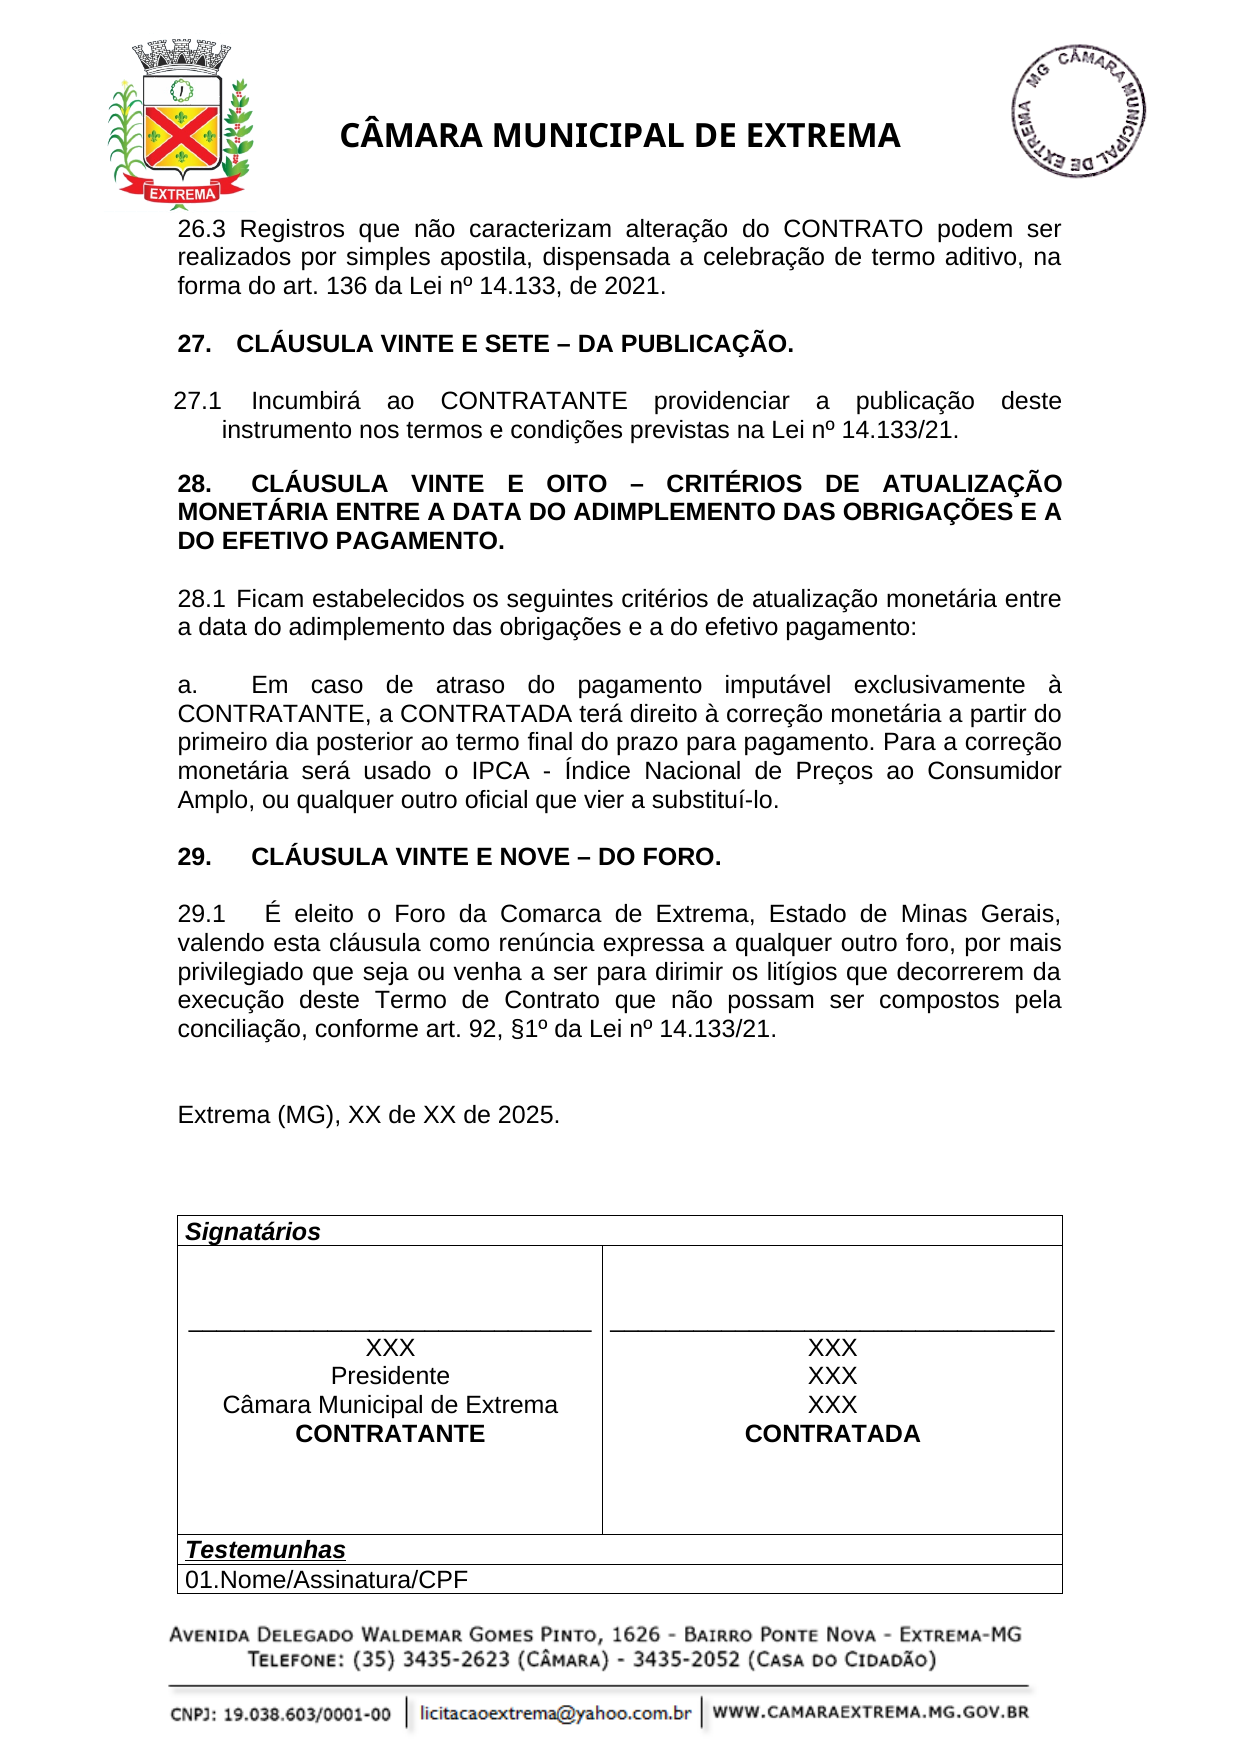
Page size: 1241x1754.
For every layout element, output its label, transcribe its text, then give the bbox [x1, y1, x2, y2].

table_cell ________________________________ XXX XXX XXX CONTRATADA [603, 1246, 1062, 1534]
picture [103, 33, 257, 216]
text Extrema (MG), XX de XX de 2025. [177, 1100, 1063, 1129]
picture [0, 1598, 1240, 1754]
list Em caso de atraso do pagamento imputável exclusivamente à CONTRATANTE, a CONTRATADA terá direito à correção monetária a partir do primeiro dia posterior ao termo final do prazo para pagamento. Para a correção monetária será usado o IPCA - Índice Nacional de Preços ao Consumidor Amplo, ou qualquer outro oficial que vier a substituí-lo. [177, 670, 1063, 814]
list CLÁUSULA VINTE E NOVE – DO FORO. [177, 842, 1063, 871]
table_cell _____________________________ XXX Presidente Câmara Municipal de Extrema CONTRATANTE [178, 1246, 602, 1534]
table_header Signatários [178, 1216, 1062, 1245]
list É eleito o Foro da Comarca de Extrema, Estado de Minas Gerais, valendo esta cláusula como renúncia expressa a qualquer outro foro, por mais privilegiado que seja ou venha a ser para dirimir os litígios que decorrerem da execução deste Termo de Contrato que não possam ser compostos pela conciliação, conforme art. 92, §1º da Lei nº 14.133/21. [177, 899, 1063, 1043]
picture [1005, 34, 1154, 193]
list CLÁUSULA VINTE E OITO – CRITÉRIOS DE ATUALIZAÇÃO MONETÁRIA ENTRE A DATA DO ADIMPLEMENTO DAS OBRIGAÇÕES E A DO EFETIVO PAGAMENTO. [177, 469, 1063, 555]
text 26.3 Registros que não caracterizam alteração do CONTRATO podem ser realizados por simples apostila, dispensada a celebração de termo aditivo, na forma do art. 136 da Lei nº 14.133, de 2021. [177, 214, 1063, 300]
table_cell 01.Nome/Assinatura/CPF [178, 1565, 1062, 1593]
table_cell Testemunhas [178, 1535, 1062, 1563]
list CLÁUSULA VINTE E SETE – DA PUBLICAÇÃO. [177, 329, 1063, 357]
list Incumbirá ao CONTRATANTE providenciar a publicação deste instrumento nos termos e condições previstas na Lei nº 14.133/21. [173, 386, 1063, 444]
list Ficam estabelecidos os seguintes critérios de atualização monetária entre a data do adimplemento das obrigações e a do efetivo pagamento: [177, 584, 1063, 641]
